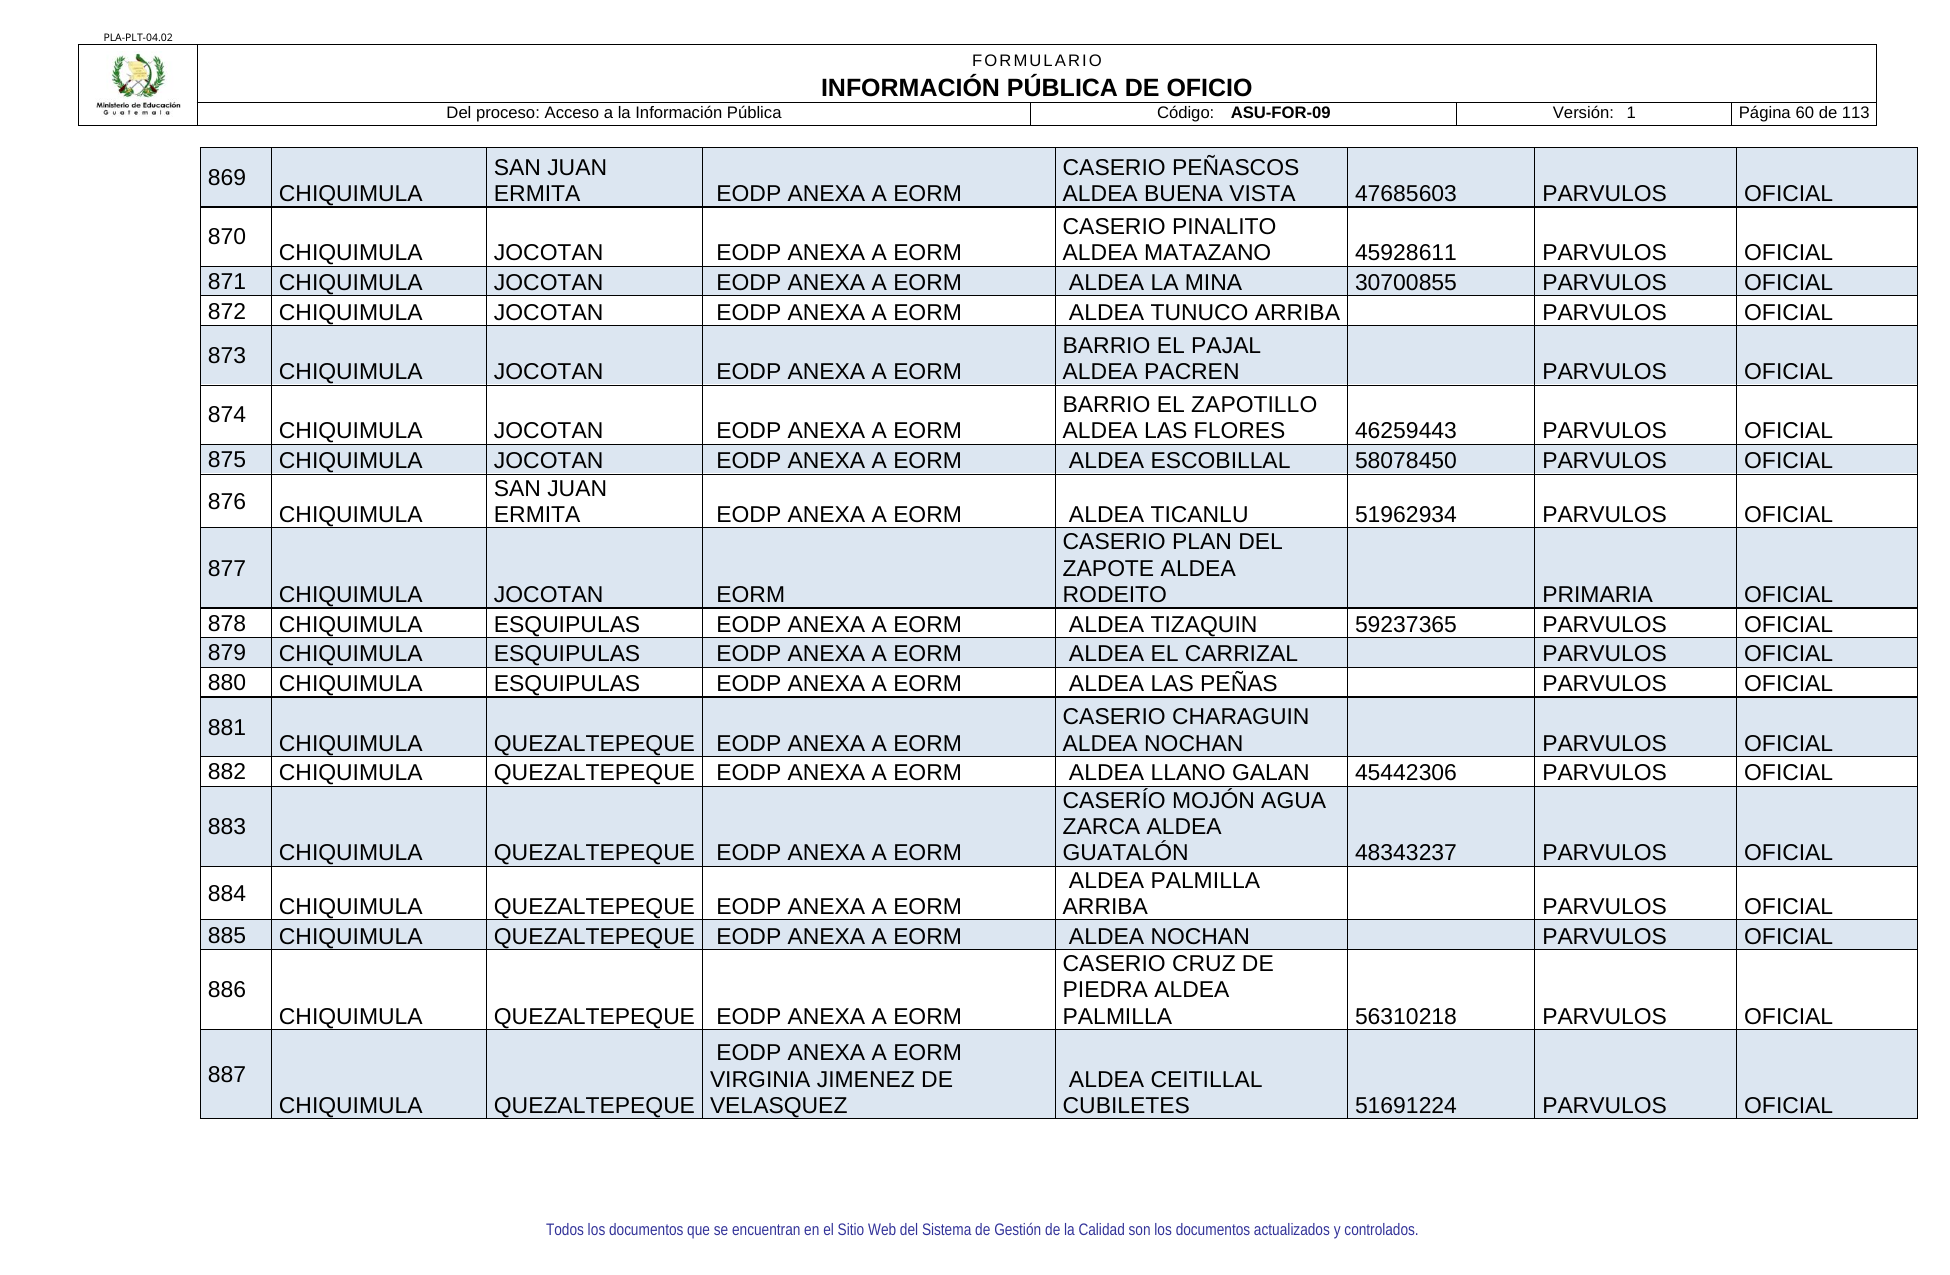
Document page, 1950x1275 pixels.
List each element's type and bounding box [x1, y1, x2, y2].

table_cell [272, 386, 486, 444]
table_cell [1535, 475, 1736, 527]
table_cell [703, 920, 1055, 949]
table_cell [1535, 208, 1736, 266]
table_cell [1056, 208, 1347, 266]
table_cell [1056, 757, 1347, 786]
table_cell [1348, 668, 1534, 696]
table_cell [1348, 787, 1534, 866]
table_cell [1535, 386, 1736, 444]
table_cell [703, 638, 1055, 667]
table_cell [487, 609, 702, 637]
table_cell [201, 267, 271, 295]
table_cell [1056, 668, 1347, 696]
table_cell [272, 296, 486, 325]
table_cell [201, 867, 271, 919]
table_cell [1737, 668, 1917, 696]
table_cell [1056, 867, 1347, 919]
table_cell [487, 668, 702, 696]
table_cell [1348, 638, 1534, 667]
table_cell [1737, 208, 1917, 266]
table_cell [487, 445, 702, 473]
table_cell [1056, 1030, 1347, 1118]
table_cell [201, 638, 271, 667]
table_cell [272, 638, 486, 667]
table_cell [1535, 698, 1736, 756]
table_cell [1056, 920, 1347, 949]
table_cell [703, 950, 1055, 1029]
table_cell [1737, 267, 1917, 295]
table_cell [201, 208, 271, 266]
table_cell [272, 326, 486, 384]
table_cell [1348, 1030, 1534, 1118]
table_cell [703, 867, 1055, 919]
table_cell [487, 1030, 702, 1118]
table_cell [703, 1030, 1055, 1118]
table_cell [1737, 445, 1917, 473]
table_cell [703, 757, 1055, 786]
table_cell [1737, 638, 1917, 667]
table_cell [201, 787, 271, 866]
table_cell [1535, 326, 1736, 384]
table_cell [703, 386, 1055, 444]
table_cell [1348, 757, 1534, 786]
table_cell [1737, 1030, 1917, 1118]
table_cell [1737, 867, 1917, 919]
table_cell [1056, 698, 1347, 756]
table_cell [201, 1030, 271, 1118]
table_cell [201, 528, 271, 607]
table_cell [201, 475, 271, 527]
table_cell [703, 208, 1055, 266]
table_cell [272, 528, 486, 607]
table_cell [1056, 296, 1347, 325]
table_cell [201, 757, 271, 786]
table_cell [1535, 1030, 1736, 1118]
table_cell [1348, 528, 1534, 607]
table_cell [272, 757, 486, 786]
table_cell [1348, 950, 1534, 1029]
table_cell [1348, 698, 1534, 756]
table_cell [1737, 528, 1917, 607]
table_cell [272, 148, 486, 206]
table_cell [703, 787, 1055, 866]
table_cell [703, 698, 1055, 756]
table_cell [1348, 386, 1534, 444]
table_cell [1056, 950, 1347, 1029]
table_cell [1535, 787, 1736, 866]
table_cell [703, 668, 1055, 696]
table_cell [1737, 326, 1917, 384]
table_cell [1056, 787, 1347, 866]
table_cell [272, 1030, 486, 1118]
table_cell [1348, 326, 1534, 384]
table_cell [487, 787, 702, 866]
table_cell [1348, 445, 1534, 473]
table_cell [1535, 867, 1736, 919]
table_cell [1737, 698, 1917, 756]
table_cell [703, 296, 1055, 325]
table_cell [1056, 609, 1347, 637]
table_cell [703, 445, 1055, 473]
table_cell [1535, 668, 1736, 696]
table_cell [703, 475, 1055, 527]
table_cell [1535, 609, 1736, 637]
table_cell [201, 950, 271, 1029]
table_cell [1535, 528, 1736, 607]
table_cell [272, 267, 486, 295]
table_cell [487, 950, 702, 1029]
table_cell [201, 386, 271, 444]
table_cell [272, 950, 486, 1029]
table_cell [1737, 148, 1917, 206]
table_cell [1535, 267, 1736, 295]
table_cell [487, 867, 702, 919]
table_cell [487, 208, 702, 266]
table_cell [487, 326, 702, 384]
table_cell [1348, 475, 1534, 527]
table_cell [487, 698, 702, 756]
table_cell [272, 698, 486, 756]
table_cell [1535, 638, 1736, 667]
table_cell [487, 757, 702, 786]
picture [95, 51, 181, 117]
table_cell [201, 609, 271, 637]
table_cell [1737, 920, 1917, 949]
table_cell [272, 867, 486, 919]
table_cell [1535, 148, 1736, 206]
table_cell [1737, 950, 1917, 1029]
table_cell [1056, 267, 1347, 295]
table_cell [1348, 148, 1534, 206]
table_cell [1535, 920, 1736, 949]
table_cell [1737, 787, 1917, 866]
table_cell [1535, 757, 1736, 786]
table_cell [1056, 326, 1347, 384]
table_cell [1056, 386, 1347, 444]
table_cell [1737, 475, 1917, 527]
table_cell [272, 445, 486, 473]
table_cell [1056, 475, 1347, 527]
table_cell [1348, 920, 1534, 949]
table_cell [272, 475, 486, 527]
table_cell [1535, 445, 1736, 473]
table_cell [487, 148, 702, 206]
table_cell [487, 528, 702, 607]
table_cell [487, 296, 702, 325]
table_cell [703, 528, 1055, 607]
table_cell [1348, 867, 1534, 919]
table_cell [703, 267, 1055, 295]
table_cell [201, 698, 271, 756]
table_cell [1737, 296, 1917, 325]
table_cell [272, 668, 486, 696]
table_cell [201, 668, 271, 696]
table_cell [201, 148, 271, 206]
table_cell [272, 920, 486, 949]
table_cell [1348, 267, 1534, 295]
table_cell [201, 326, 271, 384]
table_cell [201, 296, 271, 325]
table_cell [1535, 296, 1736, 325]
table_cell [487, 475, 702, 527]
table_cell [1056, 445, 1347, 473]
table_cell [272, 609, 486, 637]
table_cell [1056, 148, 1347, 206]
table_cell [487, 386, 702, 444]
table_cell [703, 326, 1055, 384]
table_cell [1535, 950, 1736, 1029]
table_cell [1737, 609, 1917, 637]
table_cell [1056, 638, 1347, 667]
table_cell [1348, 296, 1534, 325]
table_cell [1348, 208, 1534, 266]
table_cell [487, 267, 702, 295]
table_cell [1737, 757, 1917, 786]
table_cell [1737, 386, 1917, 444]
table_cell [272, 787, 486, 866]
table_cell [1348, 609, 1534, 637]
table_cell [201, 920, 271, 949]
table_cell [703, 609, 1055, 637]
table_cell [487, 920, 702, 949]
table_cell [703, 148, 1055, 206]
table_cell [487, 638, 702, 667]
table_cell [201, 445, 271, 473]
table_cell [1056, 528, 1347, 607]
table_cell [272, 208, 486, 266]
